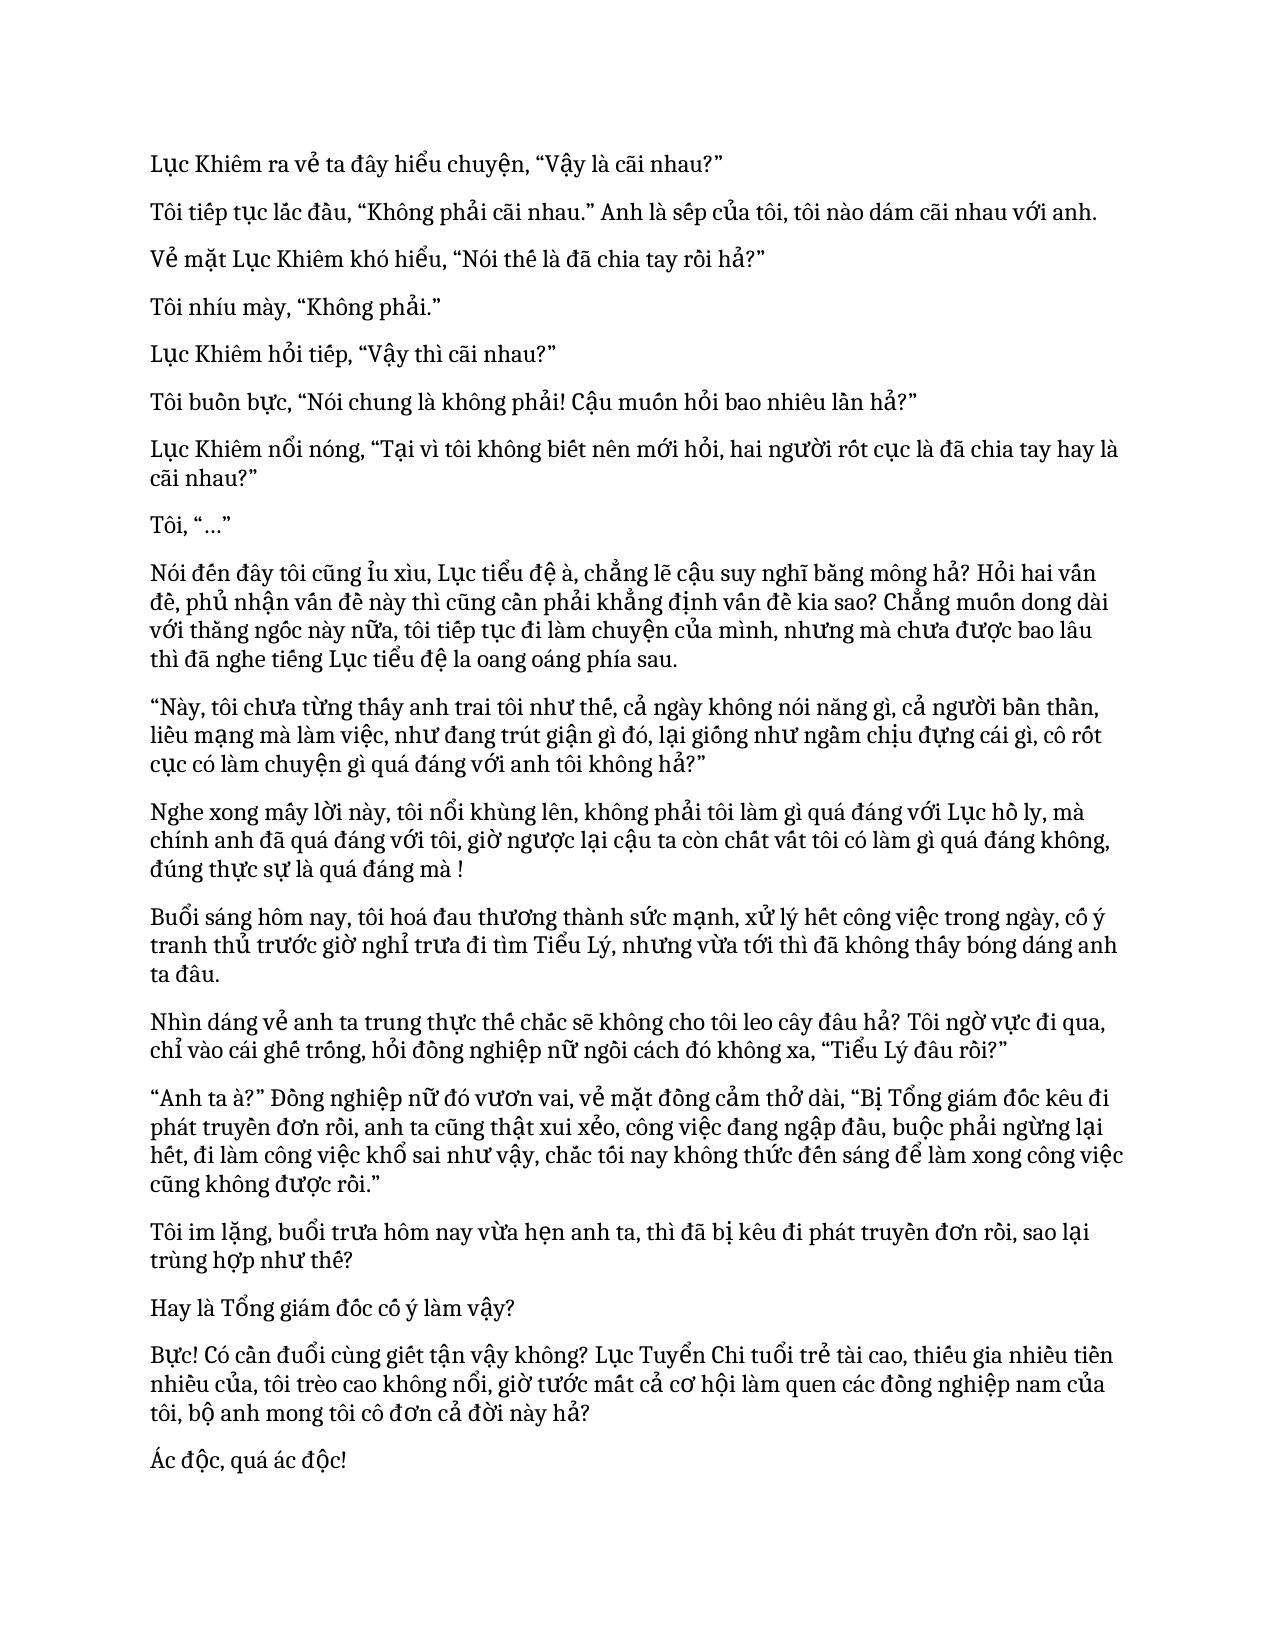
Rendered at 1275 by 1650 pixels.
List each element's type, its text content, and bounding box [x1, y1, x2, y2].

text Lục Khiêm ra vẻ ta đây hiểu chuyện, “Vậy là cãi nhau?” [150, 150, 1125, 179]
text Lục Khiêm nổi nóng, “Tại vì tôi không biết nên mới hỏi, hai người rốt cục là đã chia tay hay là cãi nhau?” [150, 435, 1125, 492]
text Hay là Tổng giám đốc cố ý làm vậy? [150, 1294, 1125, 1322]
text “Anh ta à?” Đồng nghiệp nữ đó vươn vai, vẻ mặt đồng cảm thở dài, “Bị Tổng giám đốc kêu đi phát truyền đơn rồi, anh ta cũng thật xui xẻo, công việc đang ngập đầu, buộc phải ngừng lại hết, đi làm công việc khổ sai như vậy, chắc tối nay không thức đến sáng để làm xong công việc cũng không được rồi.” [150, 1084, 1125, 1199]
text Tôi nhíu mày, “Không phải.” [150, 292, 1125, 321]
text Tôi buồn bực, “Nói chung là không phải! Cậu muốn hỏi bao nhiêu lần hả?” [150, 387, 1125, 416]
text Bực! Có cần đuổi cùng giết tận vậy không? Lục Tuyển Chi tuổi trẻ tài cao, thiếu gia nhiều tiền nhiều của, tôi trèo cao không nổi, giờ tước mất cả cơ hội làm quen các đồng nghiệp nam của tôi, bộ anh mong tôi cô đơn cả đời này hả? [150, 1341, 1125, 1427]
text Nói đến đây tôi cũng ỉu xìu, Lục tiểu đệ à, chẳng lẽ cậu suy nghĩ bằng mông hả? Hỏi hai vấn đề, phủ nhận vấn đề này thì cũng cần phải khẳng định vấn đề kia sao? Chẳng muốn dong dài với thằng ngốc này nữa, tôi tiếp tục đi làm chuyện của mình, nhưng mà chưa được bao lâu thì đã nghe tiếng Lục tiểu đệ la oang oáng phía sau. [150, 559, 1125, 674]
text Tôi im lặng, buổi trưa hôm nay vừa hẹn anh ta, thì đã bị kêu đi phát truyền đơn rồi, sao lại trùng hợp như thế? [150, 1217, 1125, 1275]
text Nghe xong mấy lời này, tôi nổi khùng lên, không phải tôi làm gì quá đáng với Lục hồ ly, mà chính anh đã quá đáng với tôi, giờ ngược lại cậu ta còn chất vất tôi có làm gì quá đáng không, đúng thực sự là quá đáng mà ! [150, 797, 1125, 884]
text Tôi, “…” [150, 511, 1125, 540]
text “Này, tôi chưa từng thấy anh trai tôi như thế, cả ngày không nói năng gì, cả người bần thần, liều mạng mà làm việc, như đang trút giận gì đó, lại giống như ngầm chịu đựng cái gì, cô rốt cục có làm chuyện gì quá đáng với anh tôi không hả?” [150, 692, 1125, 779]
text Lục Khiêm hỏi tiếp, “Vậy thì cãi nhau?” [150, 340, 1125, 369]
text Buổi sáng hôm nay, tôi hoá đau thương thành sức mạnh, xử lý hết công việc trong ngày, cố ý tranh thủ trước giờ nghỉ trưa đi tìm Tiểu Lý, nhưng vừa tới thì đã không thấy bóng dáng anh ta đâu. [150, 902, 1125, 989]
text Ác độc, quá ác độc! [150, 1446, 1125, 1475]
text Vẻ mặt Lục Khiêm khó hiểu, “Nói thế là đã chia tay rồi hả?” [150, 245, 1125, 274]
text Tôi tiếp tục lắc đầu, “Không phải cãi nhau.” Anh là sếp của tôi, tôi nào dám cãi nhau với anh. [150, 197, 1125, 226]
text Nhìn dáng vẻ anh ta trung thực thế chắc sẽ không cho tôi leo cây đâu hả? Tôi ngờ vực đi qua, chỉ vào cái ghế trống, hỏi đồng nghiệp nữ ngồi cách đó không xa, “Tiểu Lý đâu rồi?” [150, 1007, 1125, 1065]
